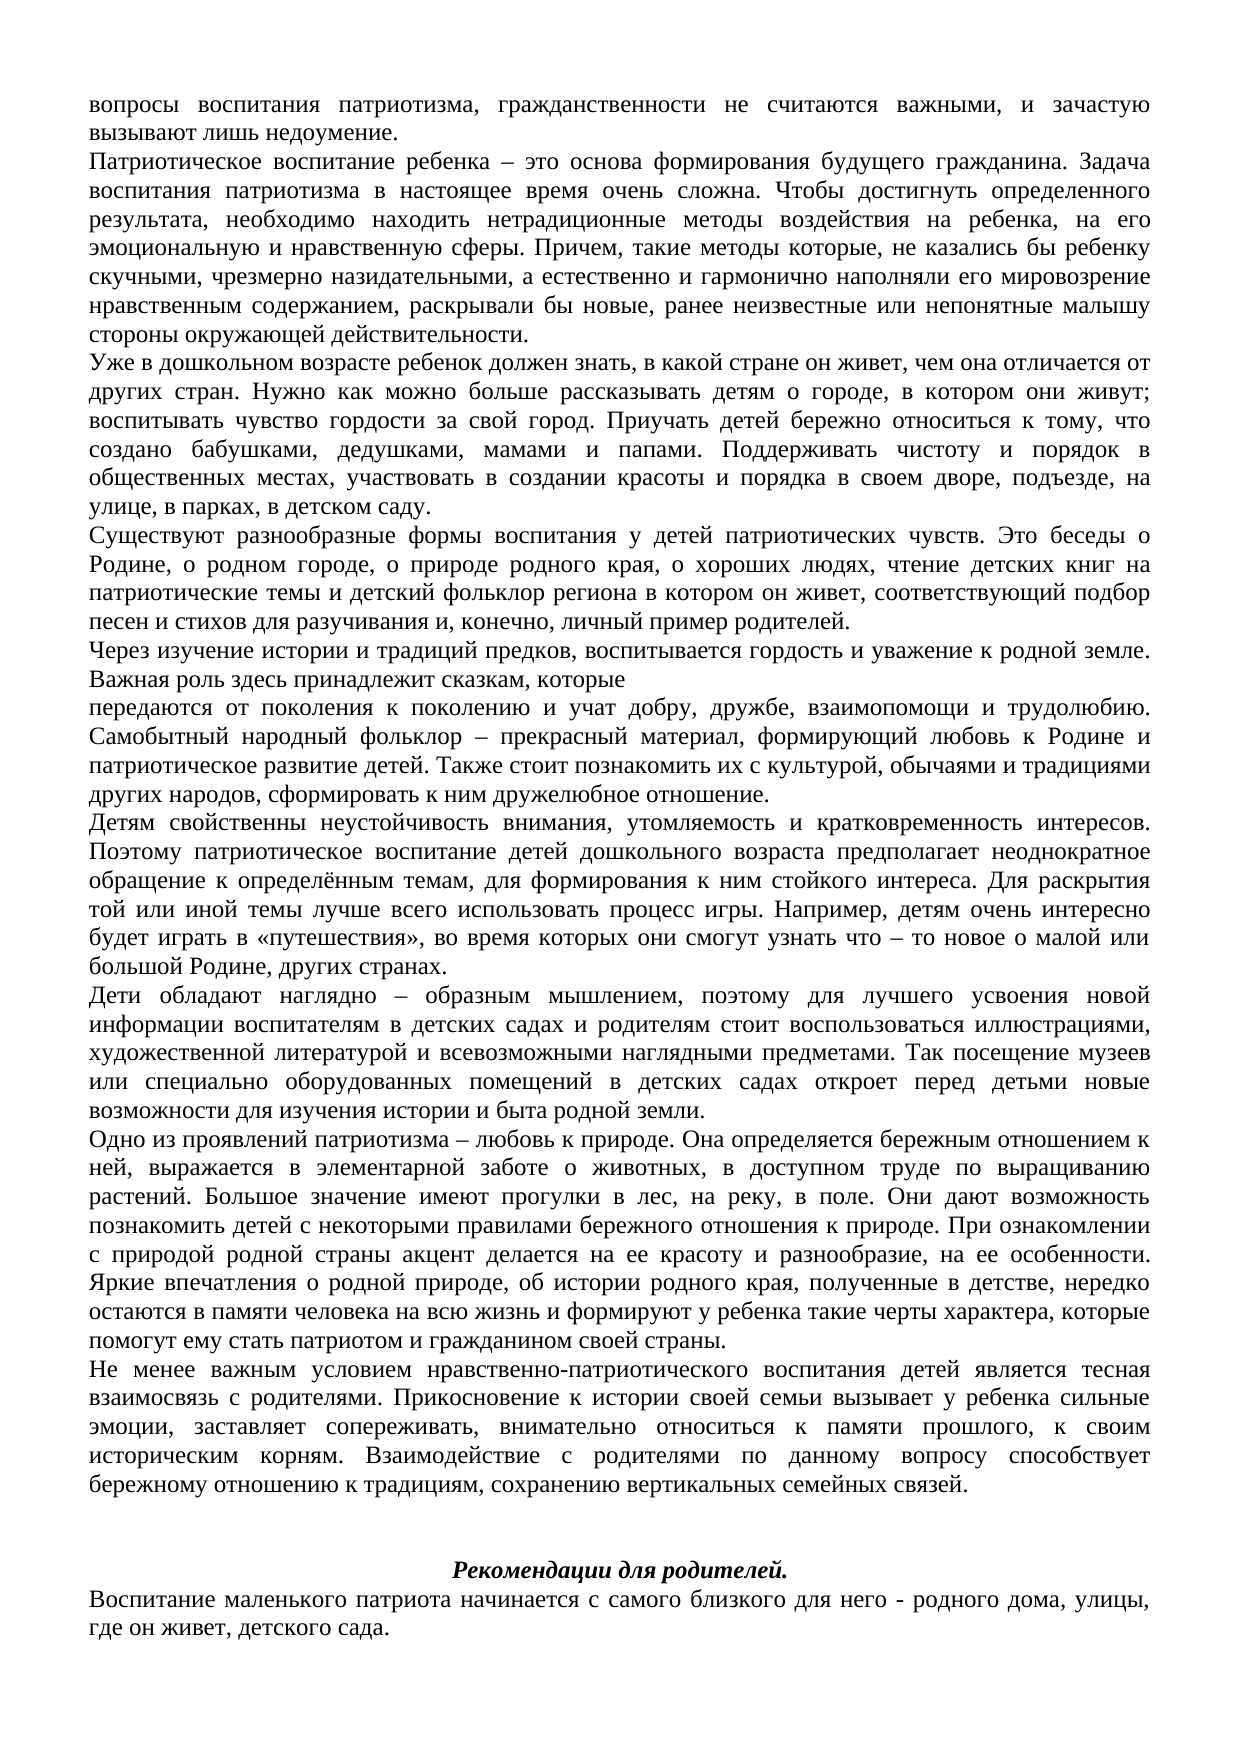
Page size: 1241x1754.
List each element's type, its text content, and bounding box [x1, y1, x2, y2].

text Уже в дошкольном возрасте ребенок должен знать, в какой стране он живет, чем она отличается от других стран. Нужно как можно больше рассказывать детям о городе, в котором они живут; воспитывать чувство гордости за свой город. Приучать детей бережно относиться к тому, что создано бабушками, дедушками, мамами и папами. Поддерживать чистоту и порядок в общественных местах, участвовать в создании красоты и порядка в своем дворе, подъезде, на улице, в парках, в детском саду. [89, 347, 1152, 520]
text Рекомендации для родителей. [89, 1555, 1152, 1584]
text Патриотическое воспитание ребенка – это основа формирования будущего гражданина. Задача воспитания патриотизма в настоящее время очень сложна. Чтобы достигнуть определенного результата, необходимо находить нетрадиционные методы воздействия на ребенка, на его эмоциональную и нравственную сферы. Причем, такие методы которые, не казались бы ребенку скучными, чрезмерно назидательными, а естественно и гармонично наполняли его мировозрение нравственным содержанием, раскрывали бы новые, ранее неизвестные или непонятные малышу стороны окружающей действительности. [89, 146, 1152, 347]
text Через изучение истории и традиций предков, воспитывается гордость и уважение к родной земле. Важная роль здесь принадлежит сказкам, которые [89, 635, 1152, 692]
text передаются от поколения к поколению и учат добру, дружбе, взаимопомощи и трудолюбию. Самобытный народный фольклор – прекрасный материал, формирующий любовь к Родине и патриотическое развитие детей. Также стоит познакомить их с культурой, обычаями и традициями других народов, сформировать к ним дружелюбное отношение. [89, 692, 1152, 807]
text Детям свойственны неустойчивость внимания, утомляемость и кратковременность интересов. Поэтому патриотическое воспитание детей дошкольного возраста предполагает неоднократное обращение к определённым темам, для формирования к ним стойкого интереса. Для раскрытия той или иной темы лучше всего использовать процесс игры. Например, детям очень интересно будет играть в «путешествия», во время которых они смогут узнать что – то новое о малой или большой Родине, других странах. [89, 807, 1152, 980]
text Существуют разнообразные формы воспитания у детей патриотических чувств. Это беседы о Родине, о родном городе, о природе родного края, о хороших людях, чтение детских книг на патриотические темы и детский фольклор региона в котором он живет, соответствующий подбор песен и стихов для разучивания и, конечно, личный пример родителей. [89, 520, 1152, 635]
text Дети обладают наглядно – образным мышлением, поэтому для лучшего усвоения новой информации воспитателям в детских садах и родителям стоит воспользоваться иллюстрациями, художественной литературой и всевозможными наглядными предметами. Так посещение музеев или специально оборудованных помещений в детских садах откроет перед детьми новые возможности для изучения истории и быта родной земли. [89, 980, 1152, 1124]
text Не менее важным условием нравственно-патриотического воспитания детей является тесная взаимосвязь с родителями. Прикосновение к истории своей семьи вызывает у ребенка сильные эмоции, заставляет сопереживать, внимательно относиться к памяти прошлого, к своим историческим корням. Взаимодействие с родителями по данному вопросу способствует бережному отношению к традициям, сохранению вертикальных семейных связей. [89, 1354, 1152, 1497]
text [89, 89, 1152, 146]
text Воспитание маленького патриота начинается с самого близкого для него - родного дома, улицы, где он живет, детского сада. [89, 1584, 1152, 1641]
text Одно из проявлений патриотизма – любовь к природе. Она определяется бережным отношением к ней, выражается в элементарной заботе о животных, в доступном труде по выращиванию растений. Большое значение имеют прогулки в лес, на реку, в поле. Они дают возможность познакомить детей с некоторыми правилами бережного отношения к природе. При ознакомлении с природой родной страны акцент делается на ее красоту и разнообразие, на ее особенности. Яркие впечатления о родной природе, об истории родного края, полученные в детстве, нередко остаются в памяти человека на всю жизнь и формируют у ребенка такие черты характера, которые помогут ему стать патриотом и гражданином своей страны. [89, 1124, 1152, 1354]
